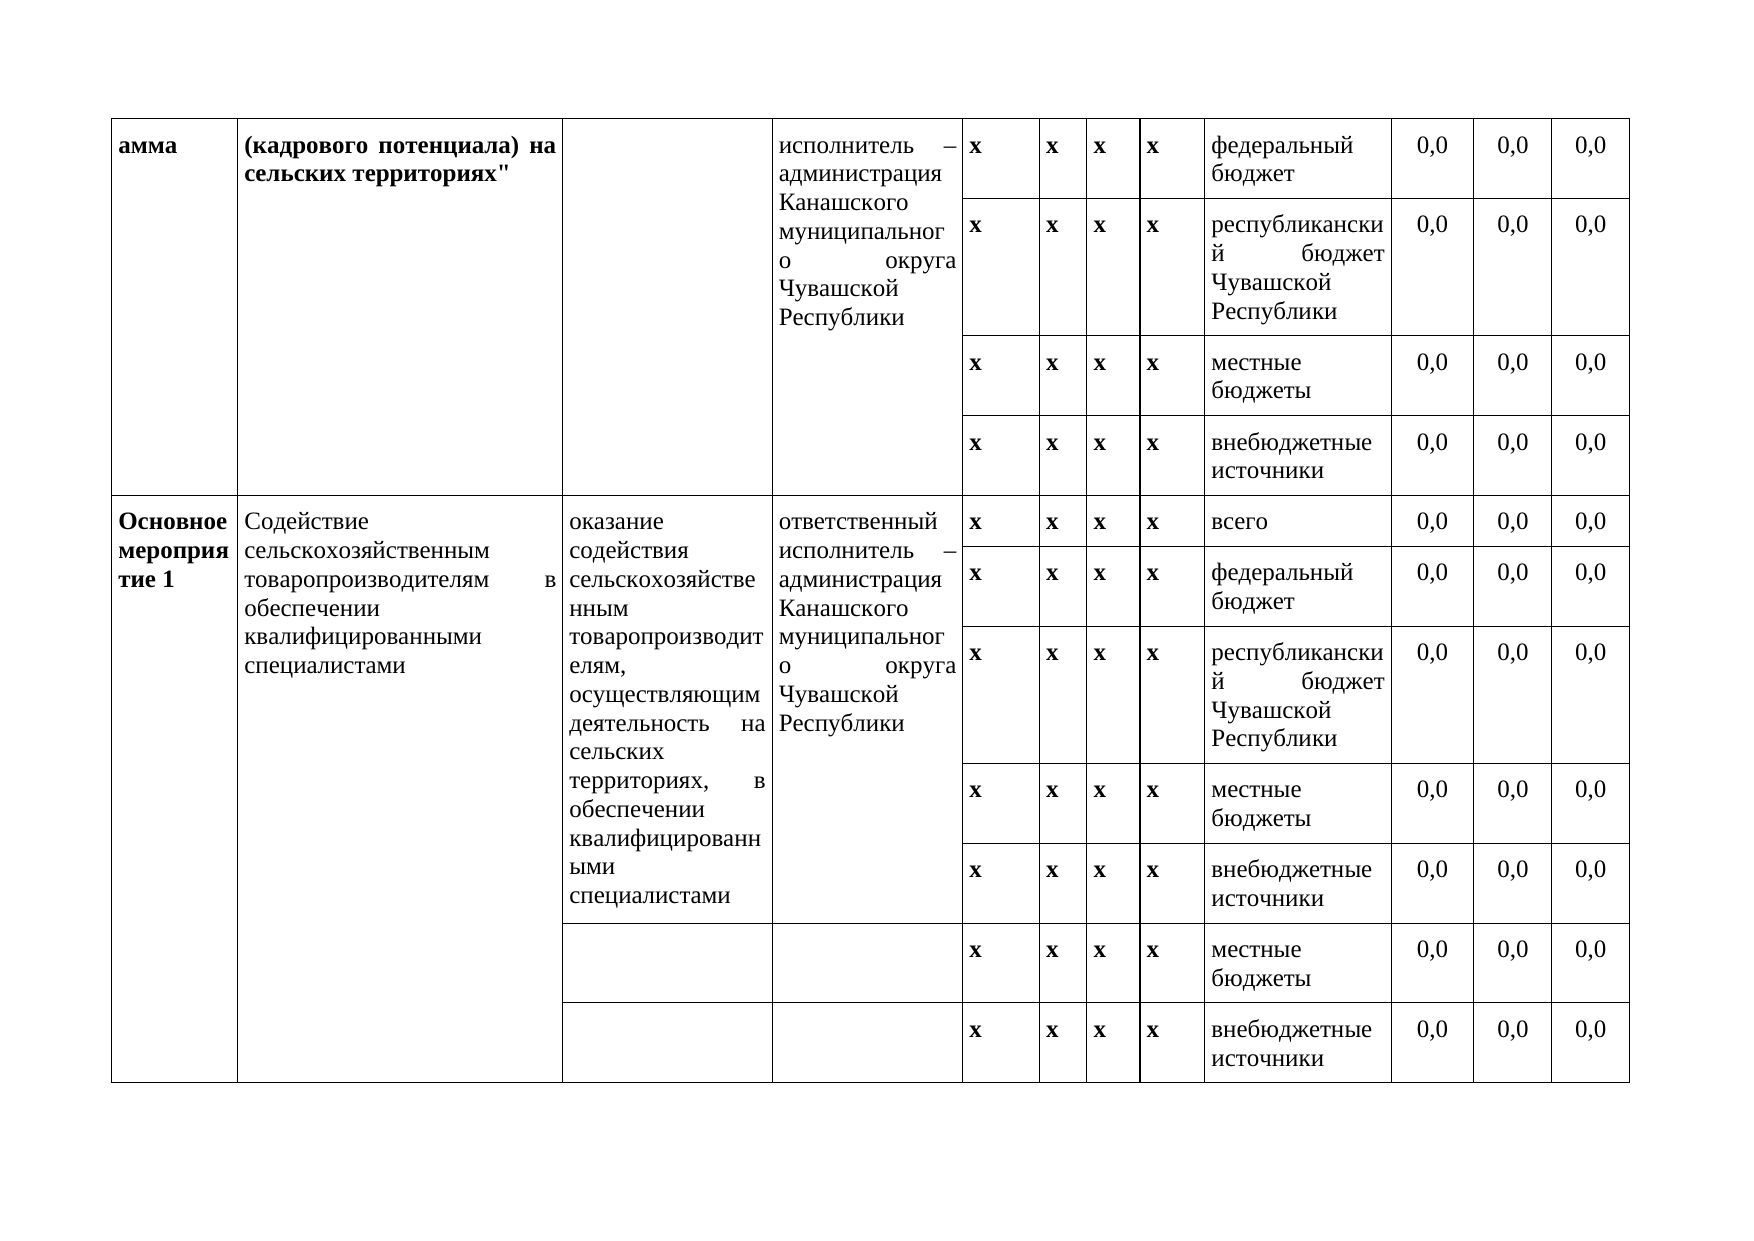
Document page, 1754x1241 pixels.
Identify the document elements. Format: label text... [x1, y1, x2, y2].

table_cell 0,0 [1474, 416, 1551, 495]
table_cell 0,0 [1552, 119, 1629, 198]
table_cell х [963, 496, 1039, 546]
table_cell 0,0 [1474, 764, 1551, 843]
table_cell х [1141, 496, 1204, 546]
table_cell 0,0 [1552, 627, 1629, 763]
table_cell 0,0 [1392, 416, 1473, 495]
table_cell х [963, 924, 1039, 1002]
table_cell х [1141, 1003, 1204, 1082]
table_cell х [1087, 924, 1139, 1002]
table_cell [773, 119, 962, 495]
table_cell 0,0 [1392, 924, 1473, 1002]
table_cell оказание содействия сельскохозяйственным товаропроизводителям, осуществляющим деятельность на сельских территориях, в обеспечении квалифицированными специалистами [563, 496, 772, 922]
table_cell х [1087, 764, 1139, 843]
table_cell внебюджетные источники [1205, 1003, 1391, 1082]
table_cell [563, 119, 772, 495]
table_cell 0,0 [1392, 199, 1473, 335]
table_cell х [963, 416, 1039, 495]
table_cell 0,0 [1392, 844, 1473, 922]
table_cell федеральный бюджет [1205, 119, 1391, 198]
table_cell 0,0 [1474, 924, 1551, 1002]
table_cell х [1040, 416, 1086, 495]
table_cell 0,0 [1552, 199, 1629, 335]
table_cell х [1087, 496, 1139, 546]
table_cell 0,0 [1552, 547, 1629, 626]
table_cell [238, 119, 562, 495]
table_cell х [1040, 199, 1086, 335]
table_cell х [1040, 547, 1086, 626]
table_cell х [1040, 496, 1086, 546]
table_cell х [963, 119, 1039, 198]
table_cell внебюджетные источники [1205, 844, 1391, 922]
table_cell 0,0 [1552, 1003, 1629, 1082]
table_cell 0,0 [1474, 844, 1551, 922]
table_cell 0,0 [1392, 547, 1473, 626]
table_cell х [1087, 627, 1139, 763]
table_cell х [1087, 416, 1139, 495]
table_cell 0,0 [1392, 336, 1473, 415]
table_cell х [1040, 844, 1086, 922]
table_cell х [963, 627, 1039, 763]
table_cell 0,0 [1392, 764, 1473, 843]
table_cell х [1141, 336, 1204, 415]
table_cell 0,0 [1552, 764, 1629, 843]
table_cell х [963, 844, 1039, 922]
table_cell 0,0 [1552, 924, 1629, 1002]
table_cell 0,0 [1474, 119, 1551, 198]
table_cell х [1087, 844, 1139, 922]
table_cell 0,0 [1392, 119, 1473, 198]
table_cell х [1087, 199, 1139, 335]
table_cell [773, 924, 962, 1002]
table_cell [773, 1003, 962, 1082]
table_cell федеральный бюджет [1205, 547, 1391, 626]
table_cell х [1141, 547, 1204, 626]
table_cell х [1087, 1003, 1139, 1082]
table_cell х [1141, 924, 1204, 1002]
table_cell [563, 924, 772, 1002]
table_cell х [963, 199, 1039, 335]
table_cell 0,0 [1552, 844, 1629, 922]
table_cell х [963, 336, 1039, 415]
table_cell Содействие сельскохозяйственным товаропроизводителям в обеспечении квалифицированными специалистами [238, 496, 562, 1082]
table_cell х [963, 764, 1039, 843]
table_cell х [1141, 844, 1204, 922]
table_cell 0,0 [1392, 496, 1473, 546]
table_cell местные бюджеты [1205, 764, 1391, 843]
table_cell х [1141, 764, 1204, 843]
table_cell 0,0 [1392, 627, 1473, 763]
table_cell х [1040, 336, 1086, 415]
table_cell х [1141, 627, 1204, 763]
table_cell х [963, 1003, 1039, 1082]
table_cell республиканский бюджет Чувашской Республики [1205, 199, 1391, 335]
table_cell х [963, 547, 1039, 626]
table_cell х [1087, 547, 1139, 626]
table_cell х [1040, 1003, 1086, 1082]
table_cell 0,0 [1474, 627, 1551, 763]
table_cell х [1040, 764, 1086, 843]
table_cell местные бюджеты [1205, 336, 1391, 415]
table_cell республиканский бюджет Чувашской Республики [1205, 627, 1391, 763]
table_cell х [1040, 119, 1086, 198]
table_cell 0,0 [1474, 199, 1551, 335]
table_cell х [1141, 199, 1204, 335]
table_cell х [1141, 416, 1204, 495]
table_cell 0,0 [1552, 496, 1629, 546]
table_cell х [1040, 627, 1086, 763]
table_cell внебюджетные источники [1205, 416, 1391, 495]
table_cell 0,0 [1474, 547, 1551, 626]
table_cell 0,0 [1474, 1003, 1551, 1082]
table_cell 0,0 [1552, 416, 1629, 495]
table_cell х [1141, 119, 1204, 198]
table_cell х [1087, 336, 1139, 415]
table_cell х [1040, 924, 1086, 1002]
table_cell Подпрограмма [112, 119, 237, 495]
table_cell ответственный исполнитель – администрация Канашского муниципального округа Чувашской Республики [773, 496, 962, 922]
table_cell 0,0 [1474, 336, 1551, 415]
table_cell Основное мероприятие 1 [112, 496, 237, 1082]
table_cell х [1087, 119, 1139, 198]
table_cell местные бюджеты [1205, 924, 1391, 1002]
table_cell 0,0 [1392, 1003, 1473, 1082]
table_cell 0,0 [1552, 336, 1629, 415]
table_cell [563, 1003, 772, 1082]
table_cell 0,0 [1474, 496, 1551, 546]
table_cell всего [1205, 496, 1391, 546]
